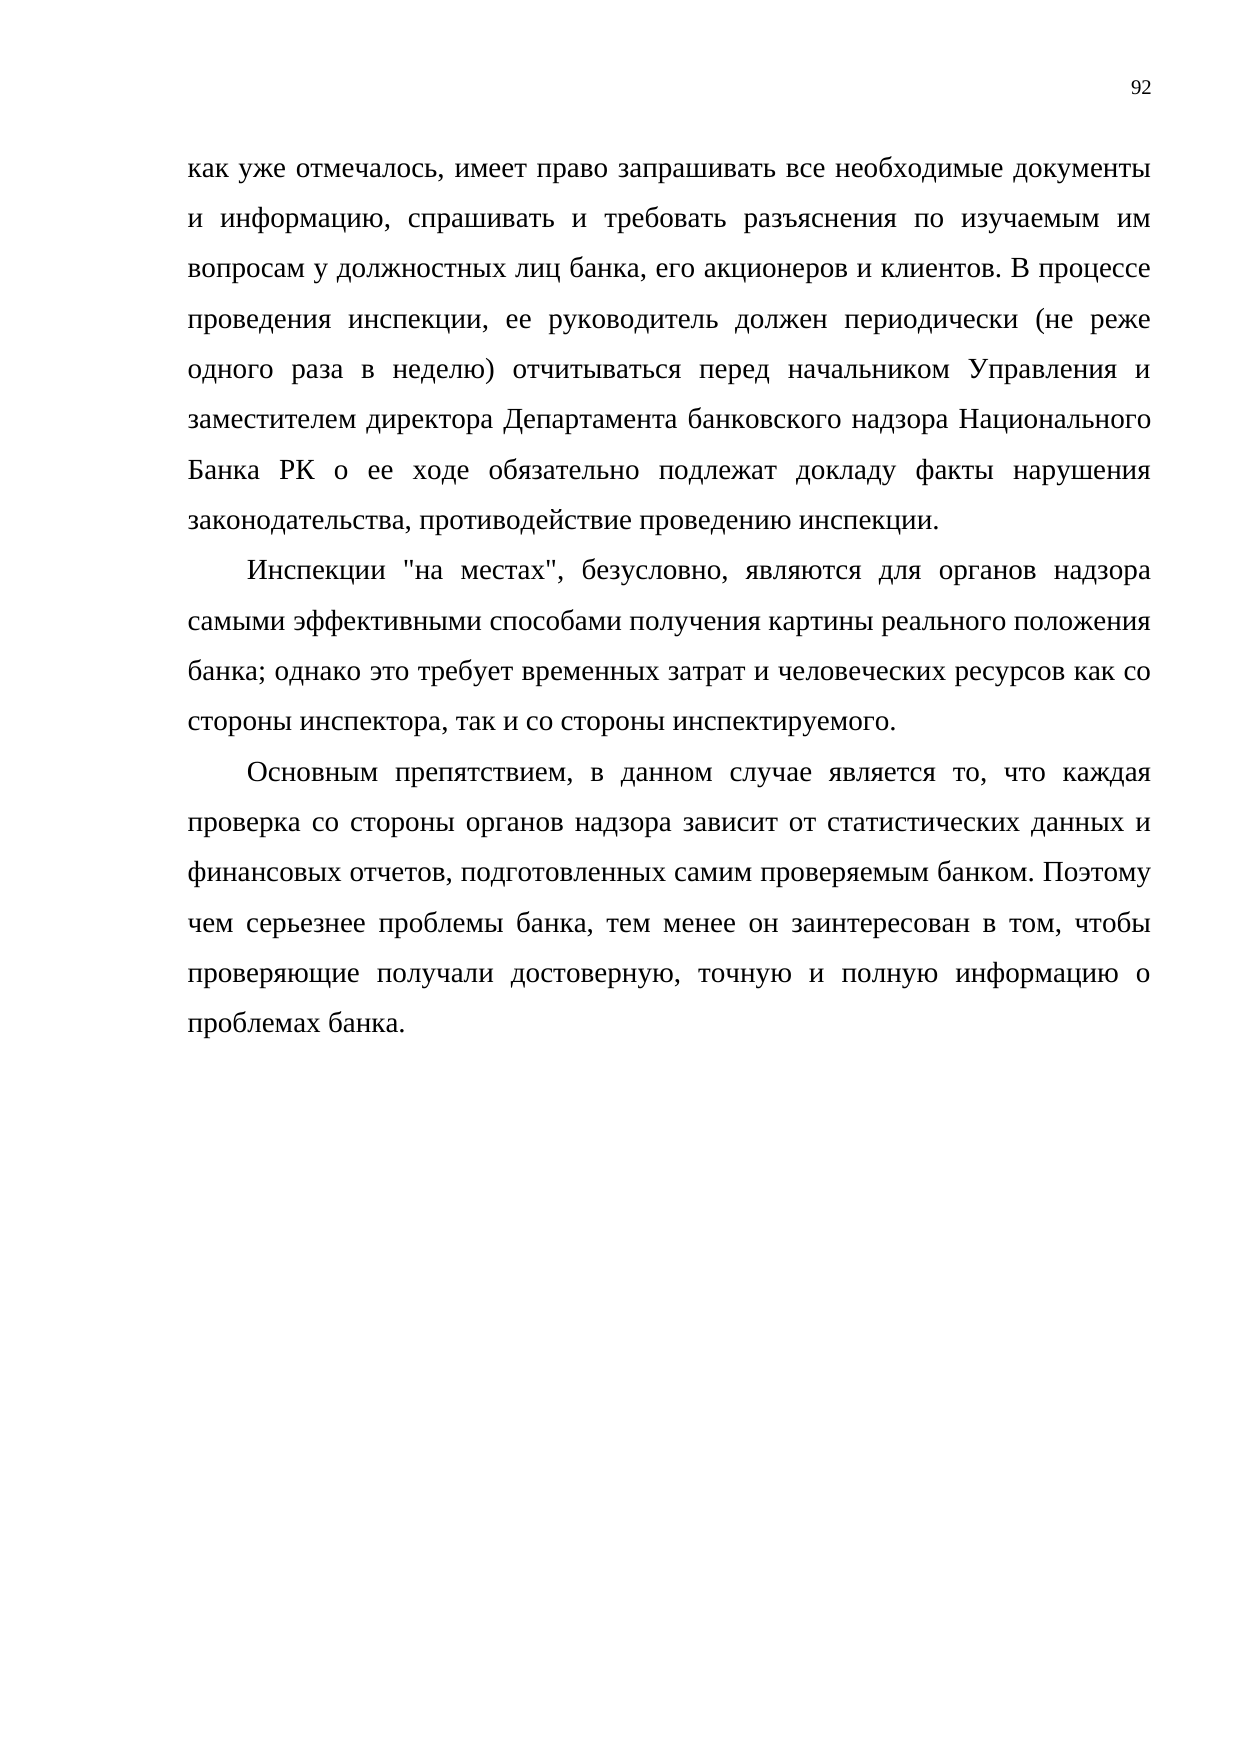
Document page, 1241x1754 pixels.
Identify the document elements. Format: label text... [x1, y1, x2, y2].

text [187, 150, 1152, 536]
text Инспекции "на местах", безусловно, являются для органов надзора самыми эффективными способами получения картины реального положения банка; однако это требует временных затрат и человеческих ресурсов как со стороны инспектора, так и со стороны инспектируемого. [187, 552, 1152, 737]
text Основным препятствием, в данном случае является то, что каждая проверка со стороны органов надзора зависит от статистических данных и финансовых отчетов, подготовленных самим проверяемым банком. Поэтому чем серьезнее проблемы банка, тем менее он заинтересован в том, чтобы проверяющие получали достоверную, точную и полную информацию о проблемах банка. [187, 754, 1152, 1039]
